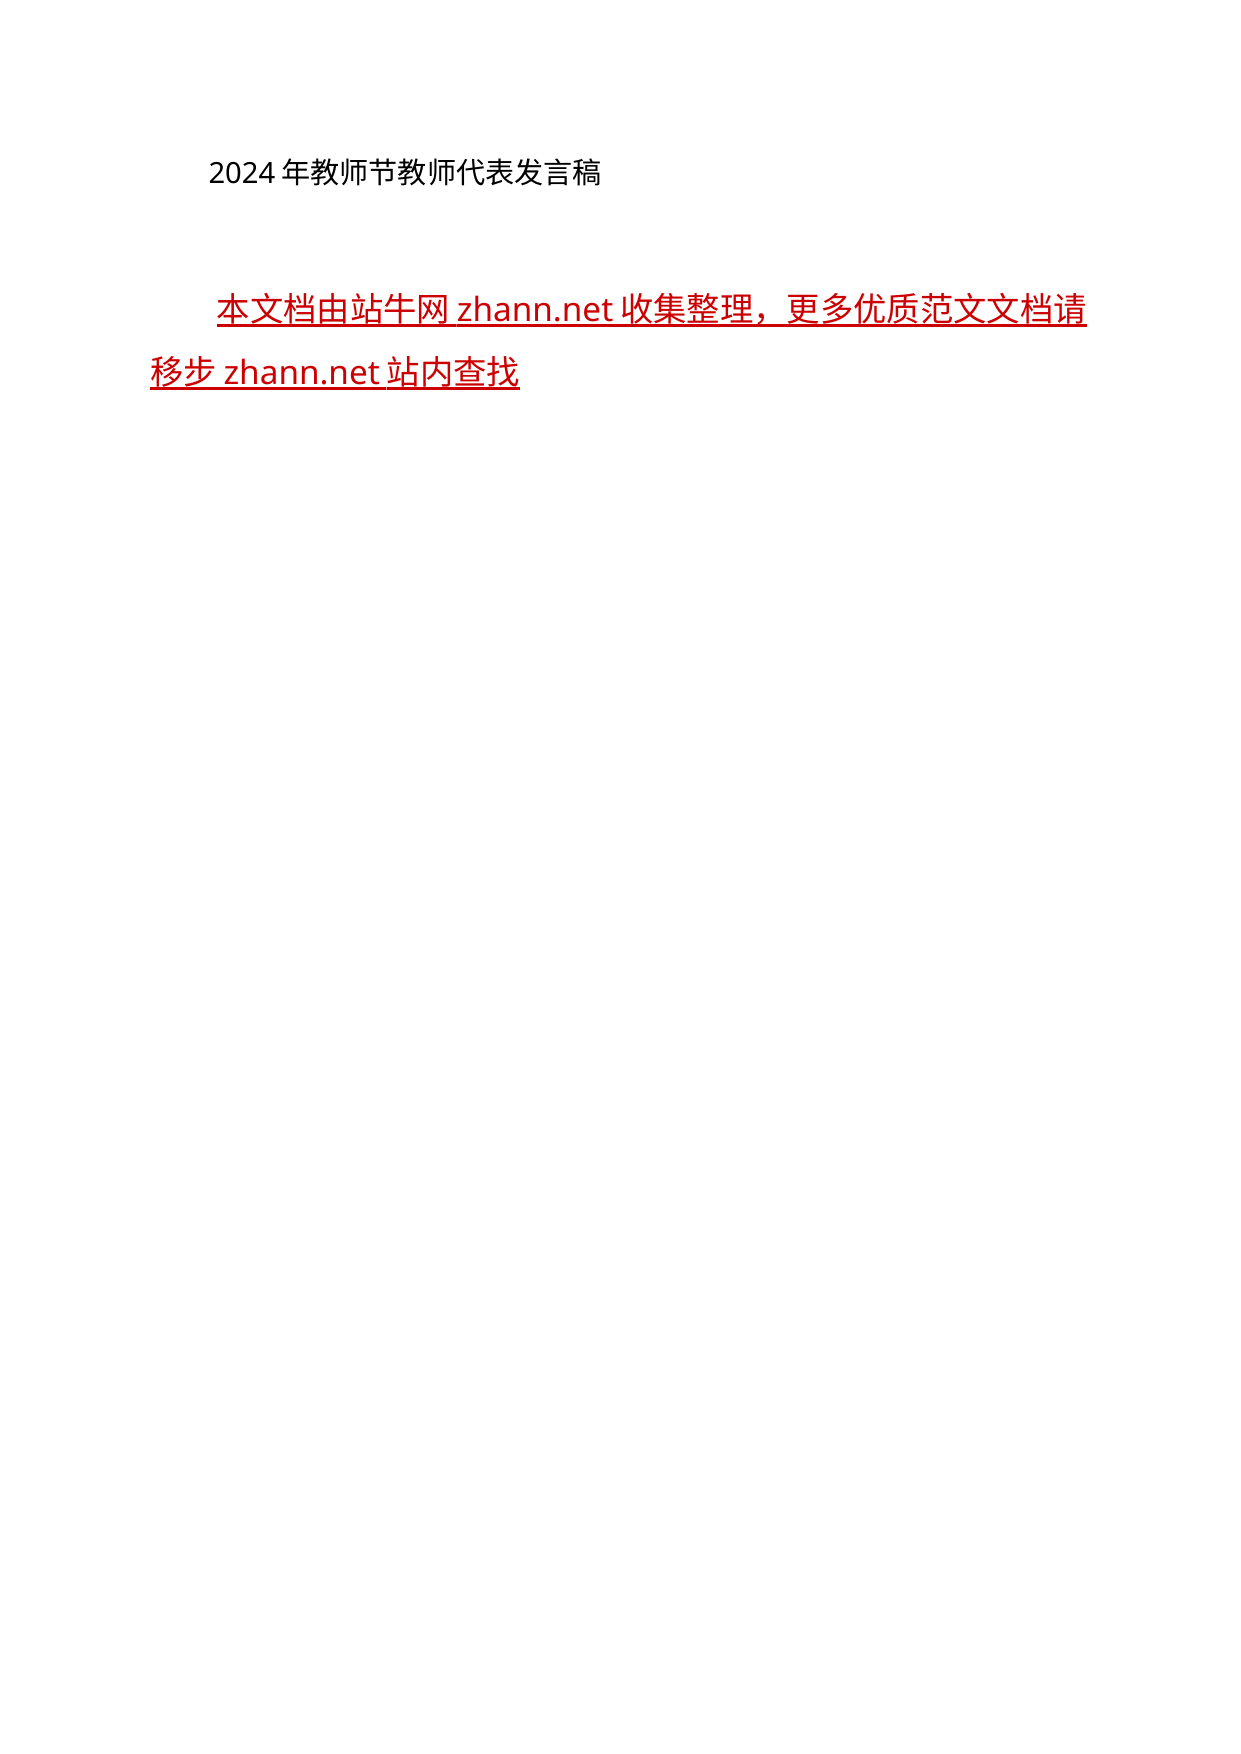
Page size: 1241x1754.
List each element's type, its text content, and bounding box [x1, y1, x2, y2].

text 本文档由站牛网zhann.net收集整理，更多优质范文文档请移步zhann.net站内查找 [150, 283, 1090, 394]
text 2024年教师节教师代表发言稿 [150, 150, 1090, 192]
